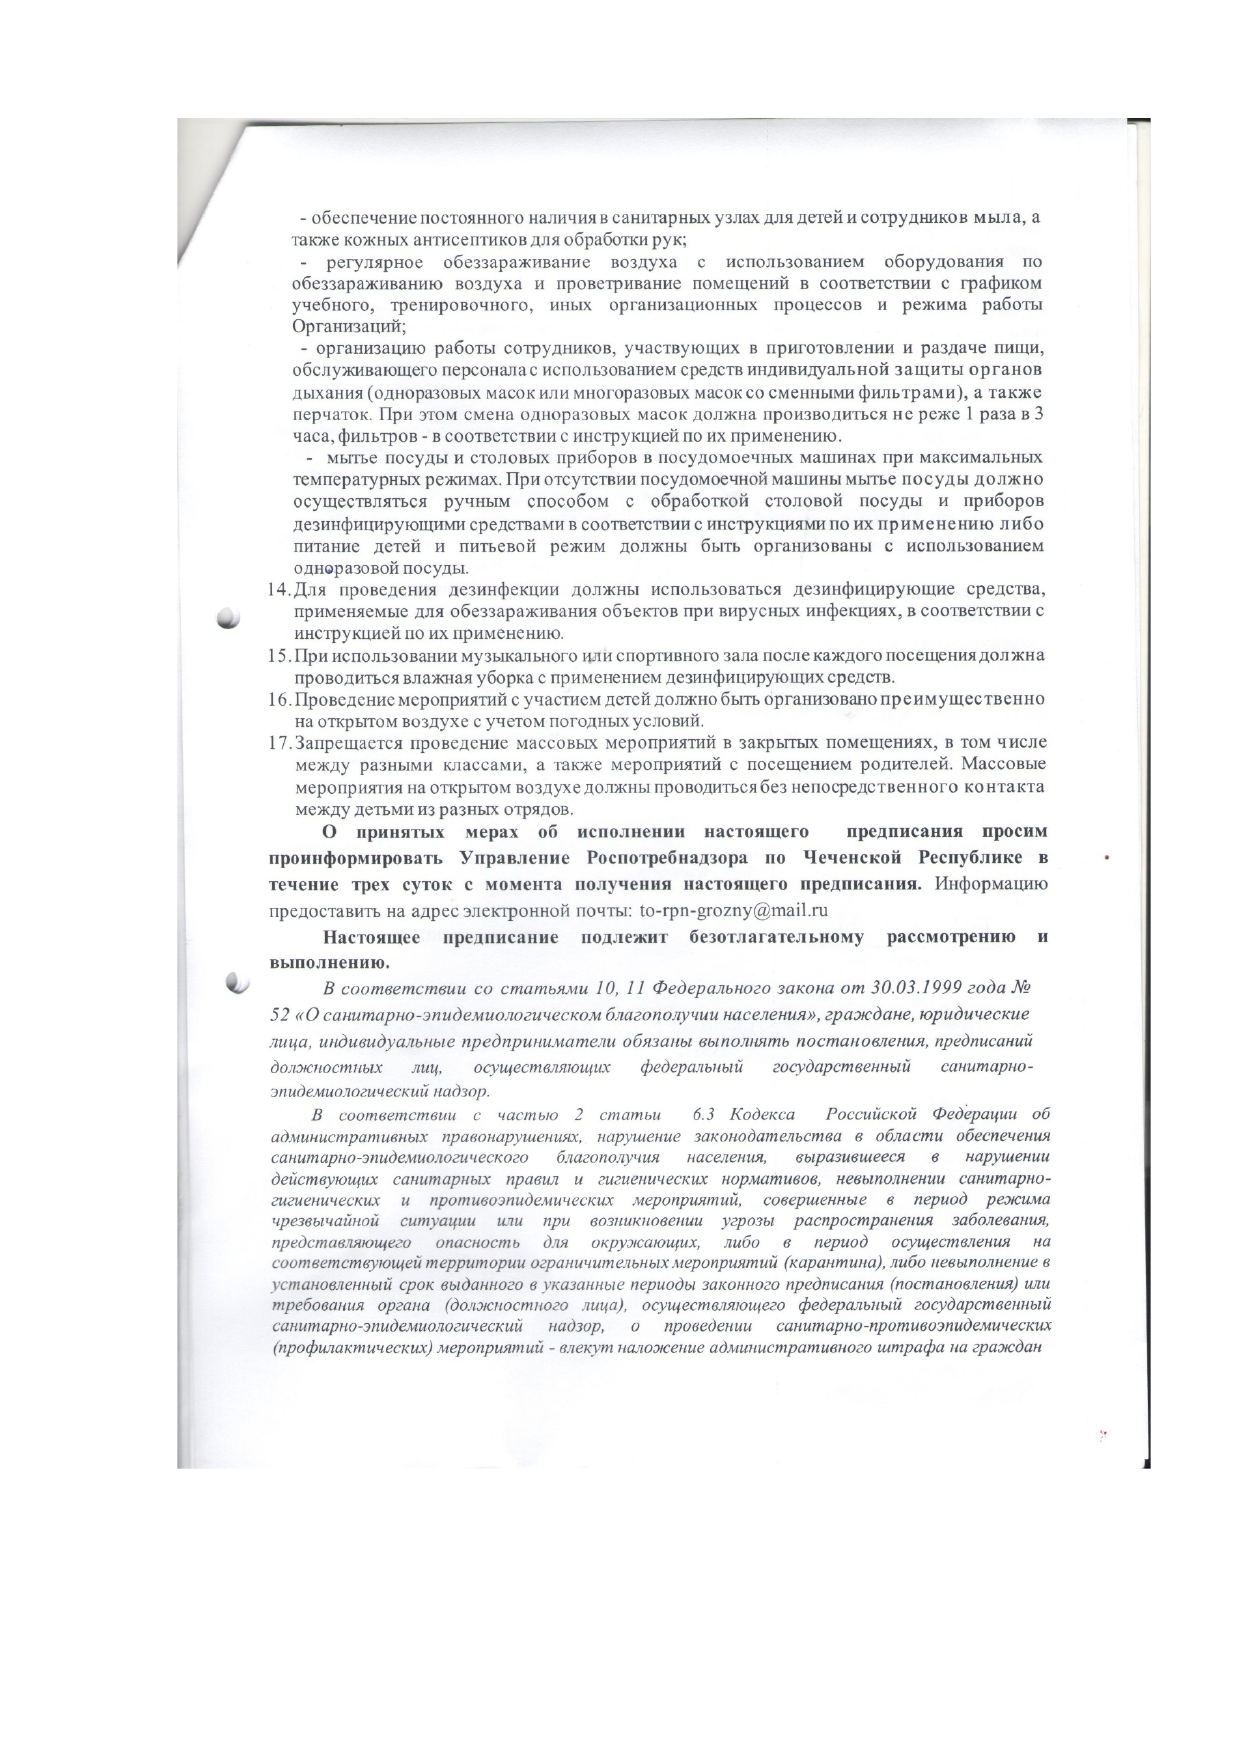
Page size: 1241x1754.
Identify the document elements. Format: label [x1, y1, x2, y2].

picture [177, 118, 1151, 1469]
